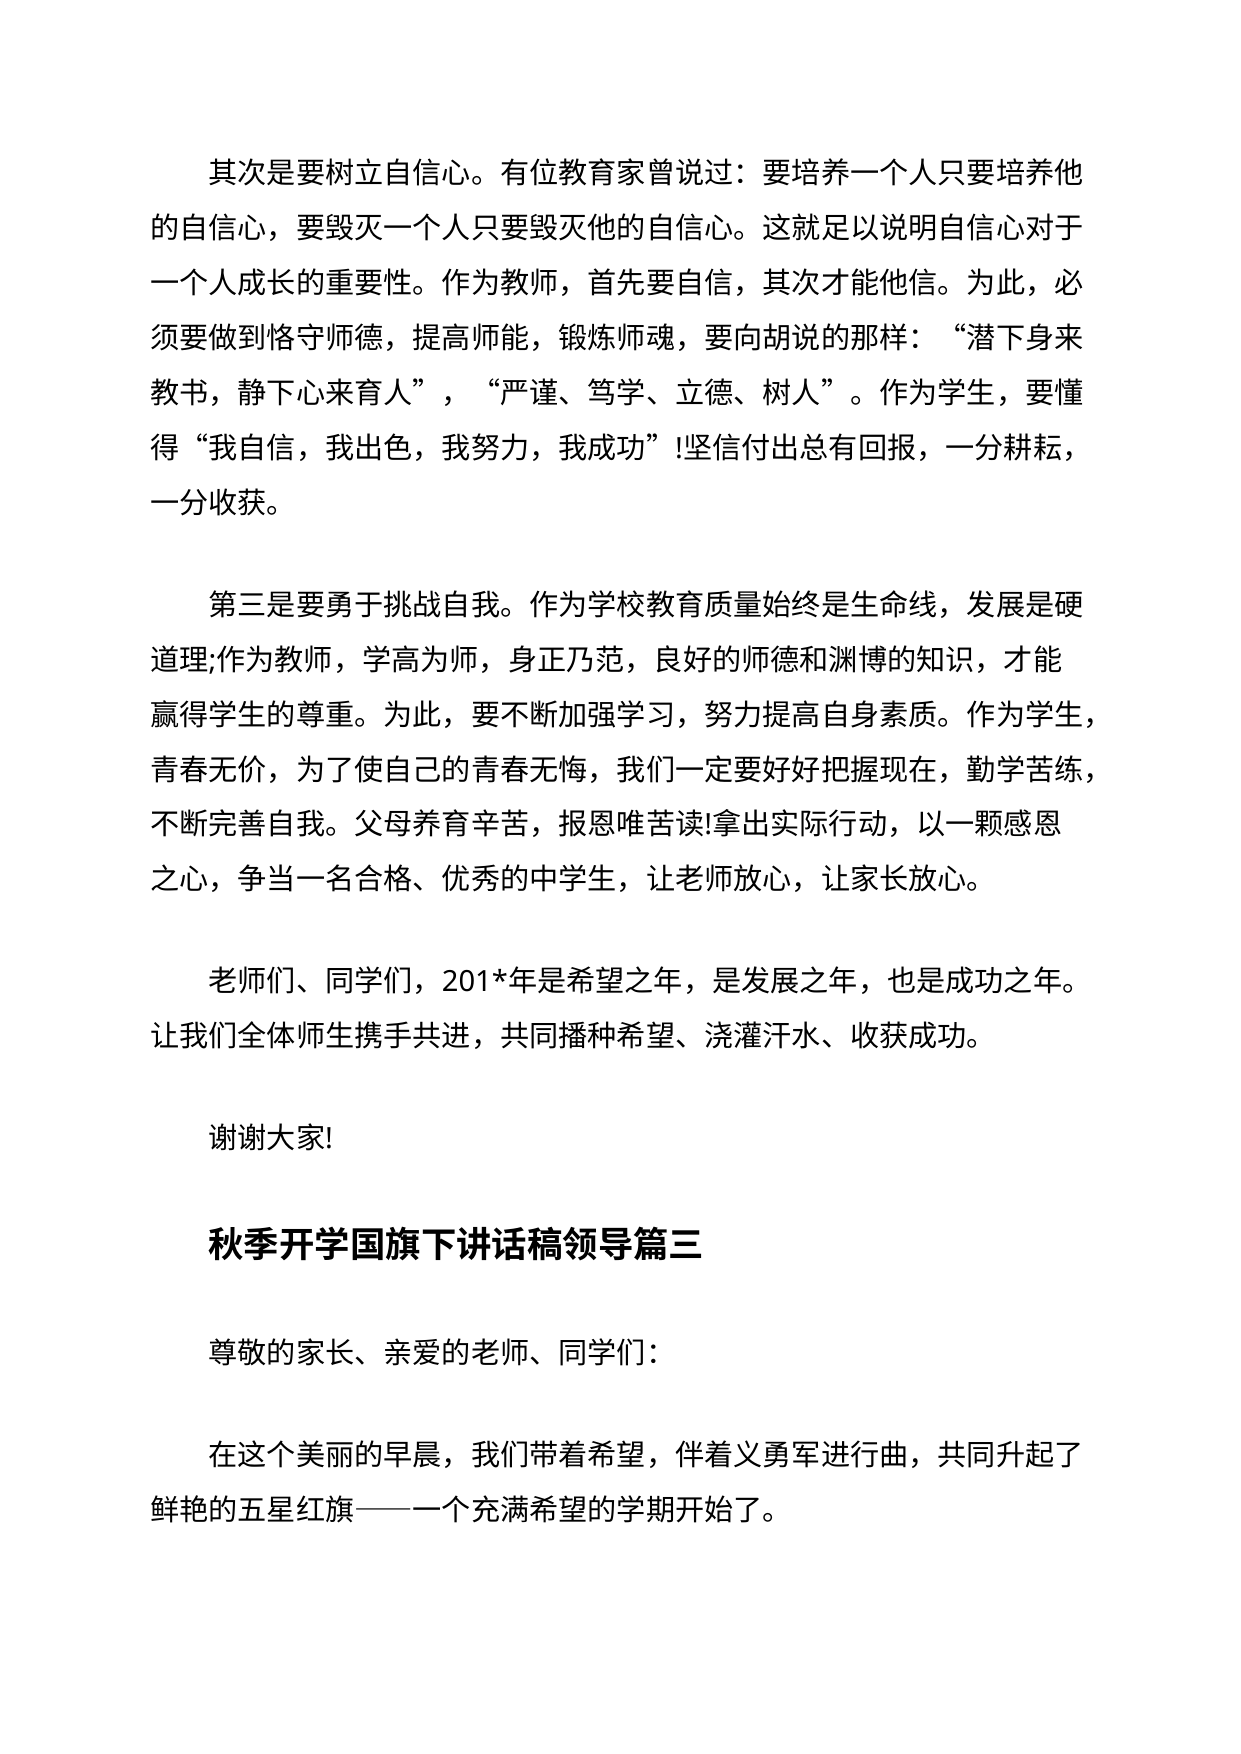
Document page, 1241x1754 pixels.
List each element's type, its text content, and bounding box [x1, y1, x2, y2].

text 其次是要树立自信心。有位教育家曾说过：要培养一个人只要培养他的自信心，要毁灭一个人只要毁灭他的自信心。这就足以说明自信心对于一个人成长的重要性。作为教师，首先要自信，其次才能他信。为此，必须要做到恪守师德，提高师能，锻炼师魂，要向胡说的那样：“潜下身来教书，静下心来育人”，“严谨、笃学、立德、树人”。作为学生，要懂得“我自信，我出色，我努力，我成功”!坚信付出总有回报，一分耕耘，一分收获。 [150, 150, 1090, 522]
text 谢谢大家! [150, 1114, 1090, 1157]
text 第三是要勇于挑战自我。作为学校教育质量始终是生命线，发展是硬道理;作为教师，学高为师，身正乃范，良好的师德和渊博的知识，才能赢得学生的尊重。为此，要不断加强学习，努力提高自身素质。作为学生，青春无价，为了使自己的青春无悔，我们一定要好好把握现在，勤学苦练，不断完善自我。父母养育辛苦，报恩唯苦读!拿出实际行动，以一颗感恩之心，争当一名合格、优秀的中学生，让老师放心，让家长放心。 [150, 581, 1090, 898]
text 秋季开学国旗下讲话稿领导篇三 [150, 1216, 1090, 1268]
text 在这个美丽的早晨，我们带着希望，伴着义勇军进行曲，共同升起了鲜艳的五星红旗——一个充满希望的学期开始了。 [150, 1432, 1090, 1529]
text 尊敬的家长、亲爱的老师、同学们： [150, 1330, 1090, 1372]
text 老师们、同学们，201*年是希望之年，是发展之年，也是成功之年。让我们全体师生携手共进，共同播种希望、浇灌汗水、收获成功。 [150, 958, 1090, 1055]
